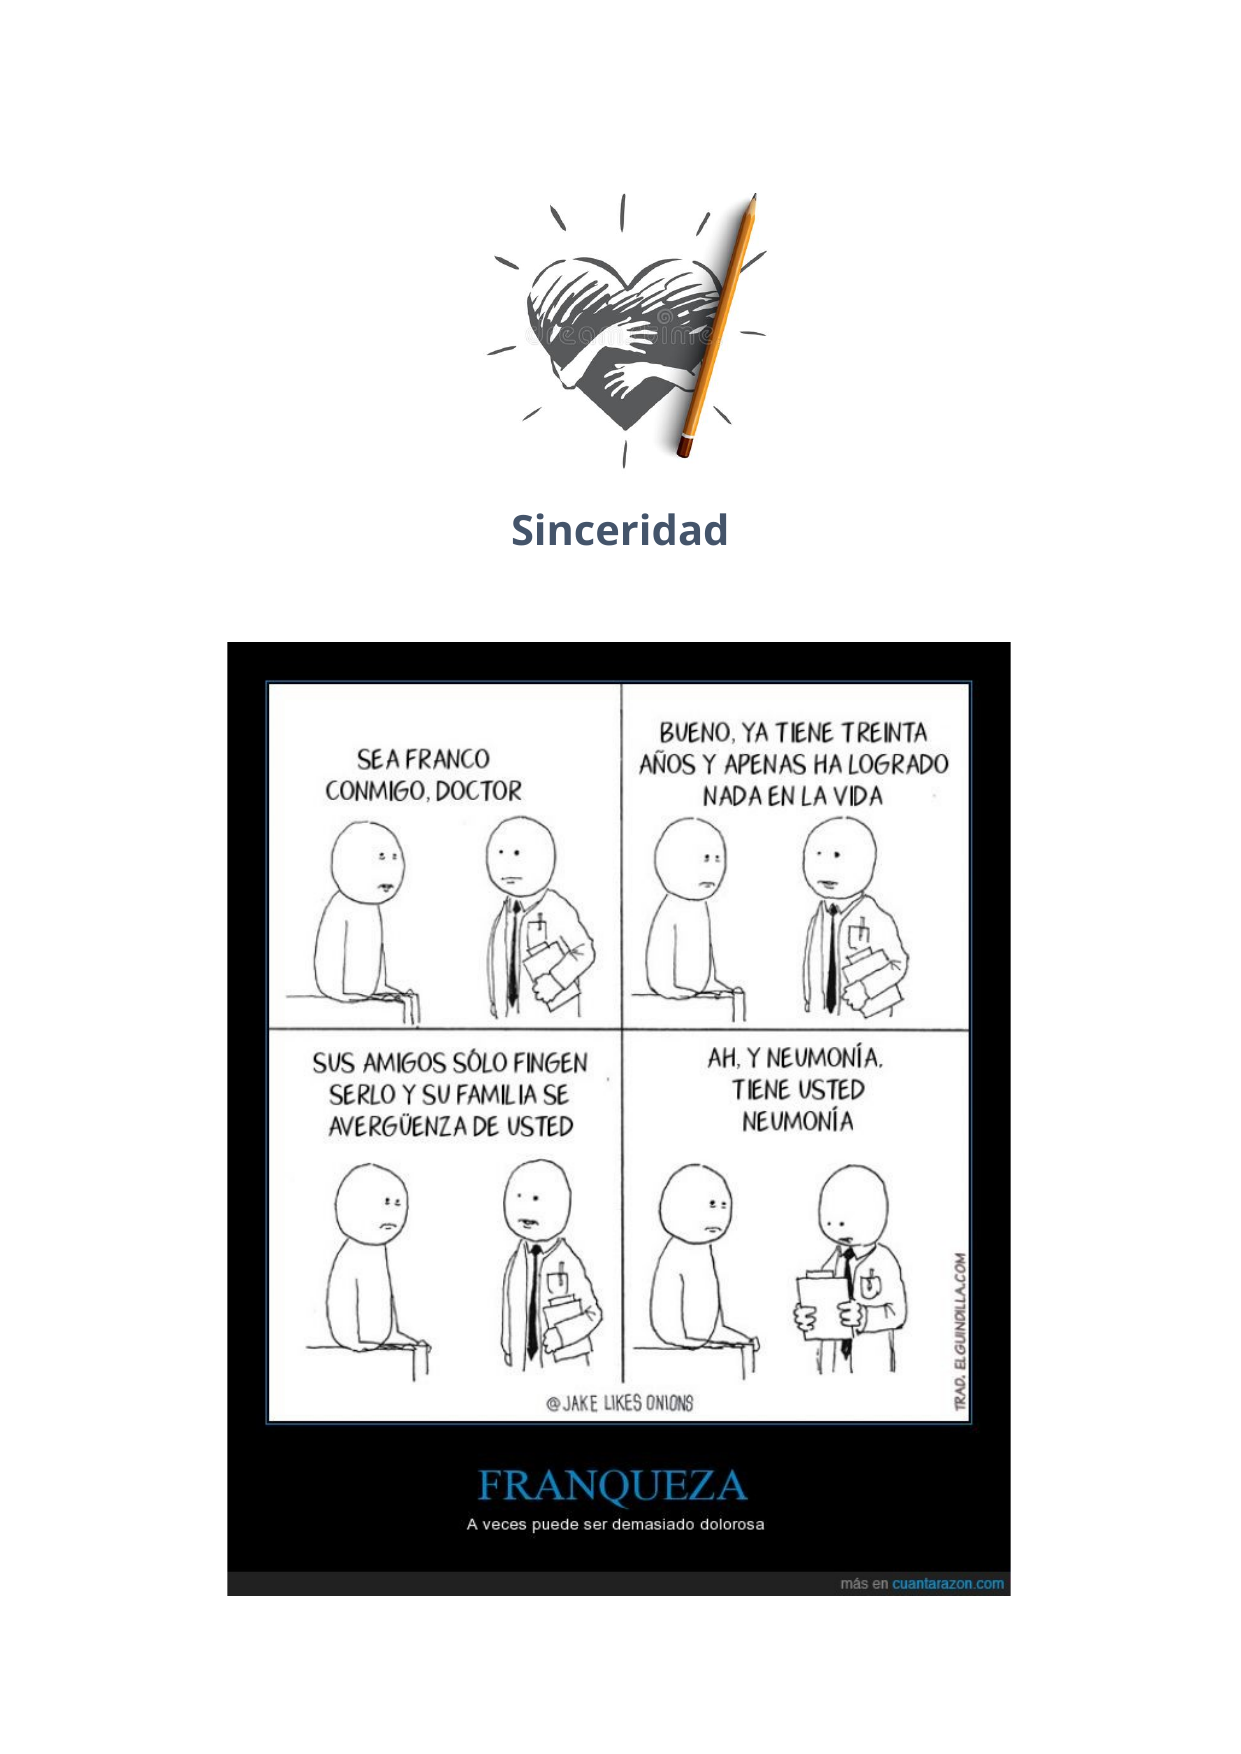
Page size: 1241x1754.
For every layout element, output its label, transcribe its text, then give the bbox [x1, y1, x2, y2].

picture [371, 157, 881, 497]
picture [227, 642, 1011, 1596]
